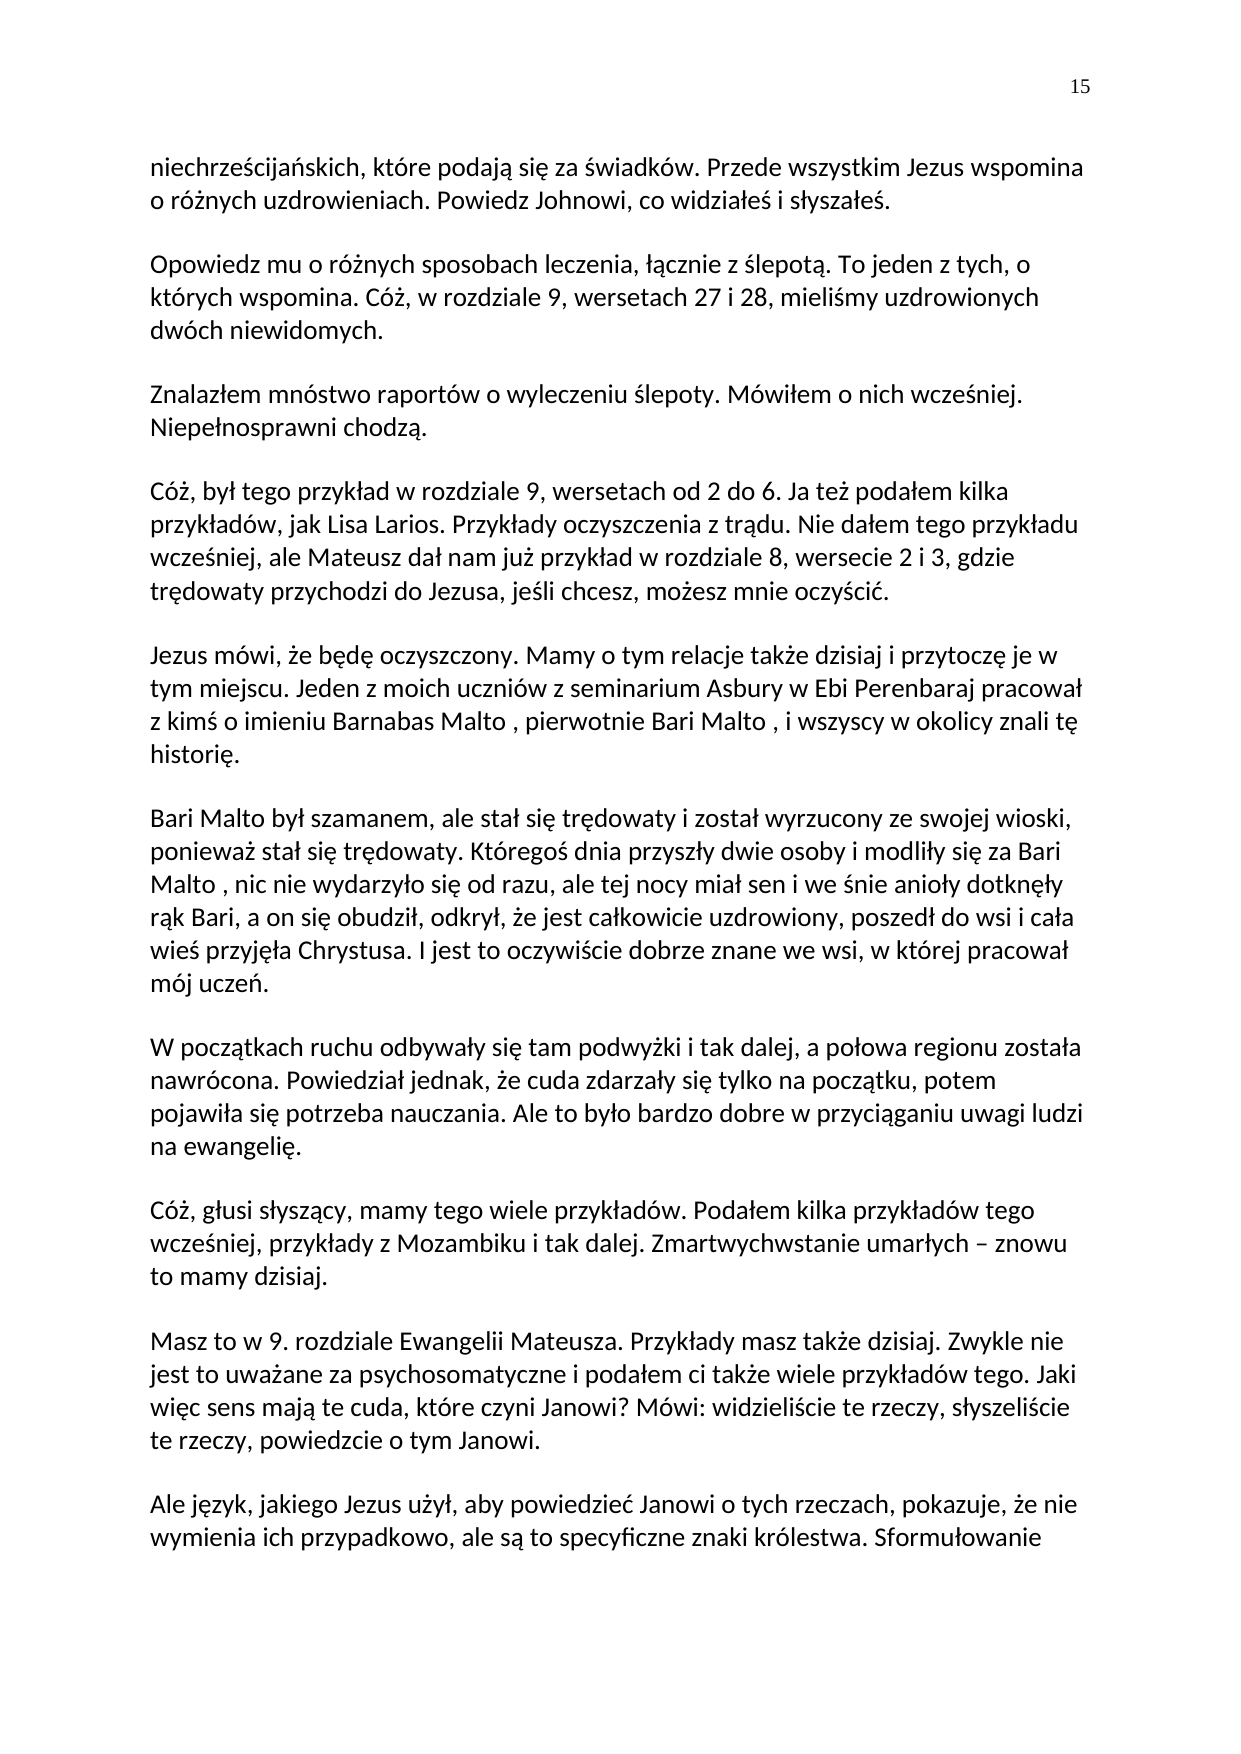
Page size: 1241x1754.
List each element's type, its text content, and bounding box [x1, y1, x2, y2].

text Znalazłem mnóstwo raportów o wyleczeniu ślepoty. Mówiłem o nich wcześniej. Niepełnosprawni chodzą. [150, 377, 1090, 443]
text Jezus mówi, że będę oczyszczony. Mamy o tym relacje także dzisiaj i przytoczę je w tym miejscu. Jeden z moich uczniów z seminarium Asbury w Ebi Perenbaraj pracował z kimś o imieniu Barnabas Malto , pierwotnie Bari Malto , i wszyscy w okolicy znali tę historię. [150, 638, 1090, 770]
text Cóż, głusi słyszący, mamy tego wiele przykładów. Podałem kilka przykładów tego wcześniej, przykłady z Mozambiku i tak dalej. Zmartwychwstanie umarłych – znowu to mamy dzisiaj. [150, 1193, 1090, 1293]
text Cóż, był tego przykład w rozdziale 9, wersetach od 2 do 6. Ja też podałem kilka przykładów, jak Lisa Larios. Przykłady oczyszczenia z trądu. Nie dałem tego przykładu wcześniej, ale Mateusz dał nam już przykład w rozdziale 8, wersecie 2 i 3, gdzie trędowaty przychodzi do Jezusa, jeśli chcesz, możesz mnie oczyścić. [150, 474, 1090, 607]
text Masz to w 9. rozdziale Ewangelii Mateusza. Przykłady masz także dzisiaj. Zwykle nie jest to uważane za psychosomatyczne i podałem ci także wiele przykładów tego. Jaki więc sens mają te cuda, które czyni Janowi? Mówi: widzieliście te rzeczy, słyszeliście te rzeczy, powiedzcie o tym Janowi. [150, 1324, 1090, 1456]
text W początkach ruchu odbywały się tam podwyżki i tak dalej, a połowa regionu została nawrócona. Powiedział jednak, że cuda zdarzały się tylko na początku, potem pojawiła się potrzeba nauczania. Ale to było bardzo dobre w przyciąganiu uwagi ludzi na ewangelię. [150, 1030, 1090, 1162]
text Opowiedz mu o różnych sposobach leczenia, łącznie z ślepotą. To jeden z tych, o których wspomina. Cóż, w rozdziale 9, wersetach 27 i 28, mieliśmy uzdrowionych dwóch niewidomych. [150, 247, 1090, 346]
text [150, 150, 1090, 216]
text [150, 1487, 1090, 1553]
text Bari Malto był szamanem, ale stał się trędowaty i został wyrzucony ze swojej wioski, ponieważ stał się trędowaty. Któregoś dnia przyszły dwie osoby i modliły się za Bari Malto , nic nie wydarzyło się od razu, ale tej nocy miał sen i we śnie anioły dotknęły rąk Bari, a on się obudził, odkrył, że jest całkowicie uzdrowiony, poszedł do wsi i cała wieś przyjęła Chrystusa. I jest to oczywiście dobrze znane we wsi, w której pracował mój uczeń. [150, 801, 1090, 999]
